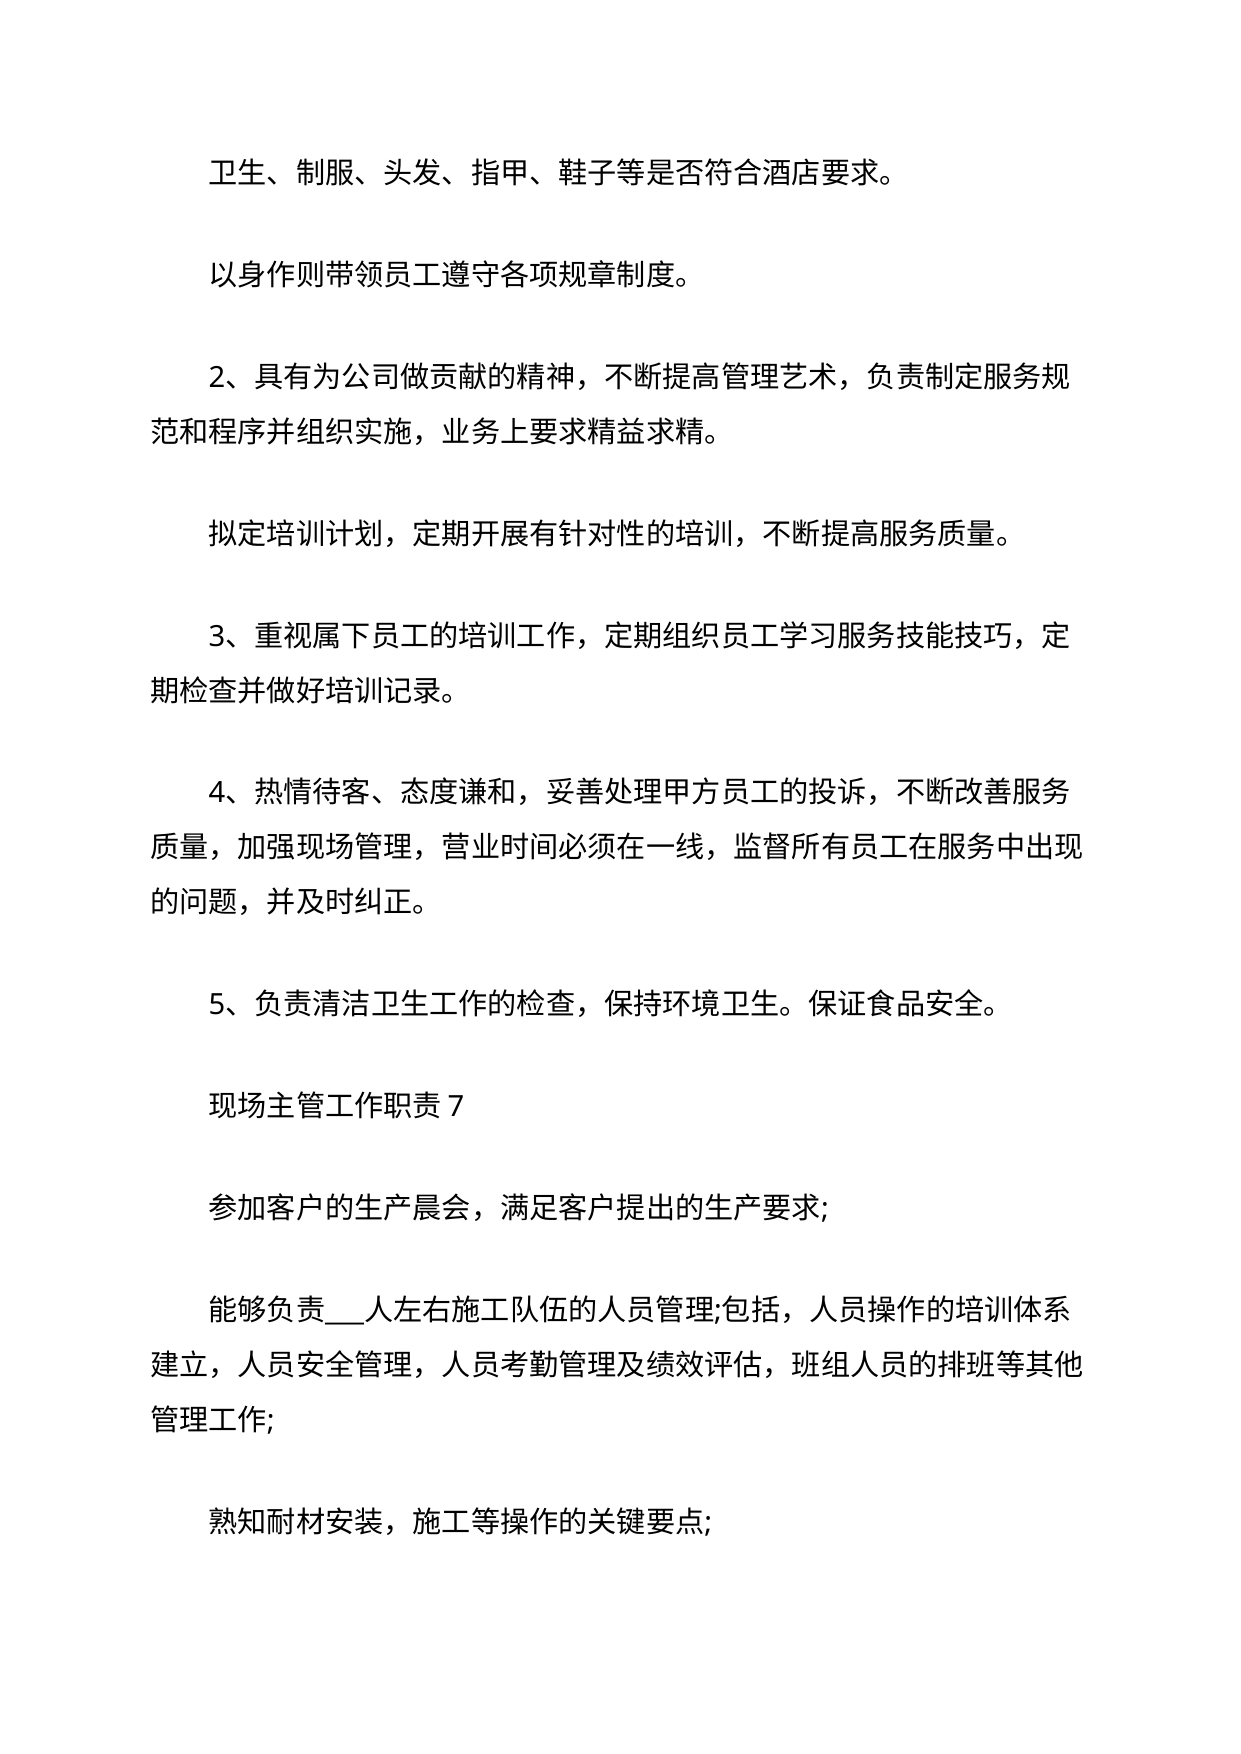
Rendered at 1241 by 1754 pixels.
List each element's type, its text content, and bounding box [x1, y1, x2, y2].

text 3、重视属下员工的培训工作，定期组织员工学习服务技能技巧，定期检查并做好培训记录。 [150, 612, 1090, 709]
text 拟定培训计划，定期开展有针对性的培训，不断提高服务质量。 [150, 510, 1090, 553]
text 5、负责清洁卫生工作的检查，保持环境卫生。保证食品安全。 [150, 981, 1090, 1023]
text 能够负责___人左右施工队伍的人员管理;包括，人员操作的培训体系建立，人员安全管理，人员考勤管理及绩效评估，班组人员的排班等其他管理工作; [150, 1286, 1090, 1439]
text 以身作则带领员工遵守各项规章制度。 [150, 252, 1090, 294]
text 4、热情待客、态度谦和，妥善处理甲方员工的投诉，不断改善服务质量，加强现场管理，营业时间必须在一线，监督所有员工在服务中出现的问题，并及时纠正。 [150, 769, 1090, 921]
text 2、具有为公司做贡献的精神，不断提高管理艺术，负责制定服务规范和程序并组织实施，业务上要求精益求精。 [150, 353, 1090, 451]
text 参加客户的生产晨会，满足客户提出的生产要求; [150, 1184, 1090, 1227]
text 现场主管工作职责7 [150, 1082, 1090, 1125]
text 卫生、制服、头发、指甲、鞋子等是否符合酒店要求。 [150, 150, 1090, 192]
text 熟知耐材安装，施工等操作的关键要点; [150, 1498, 1090, 1541]
